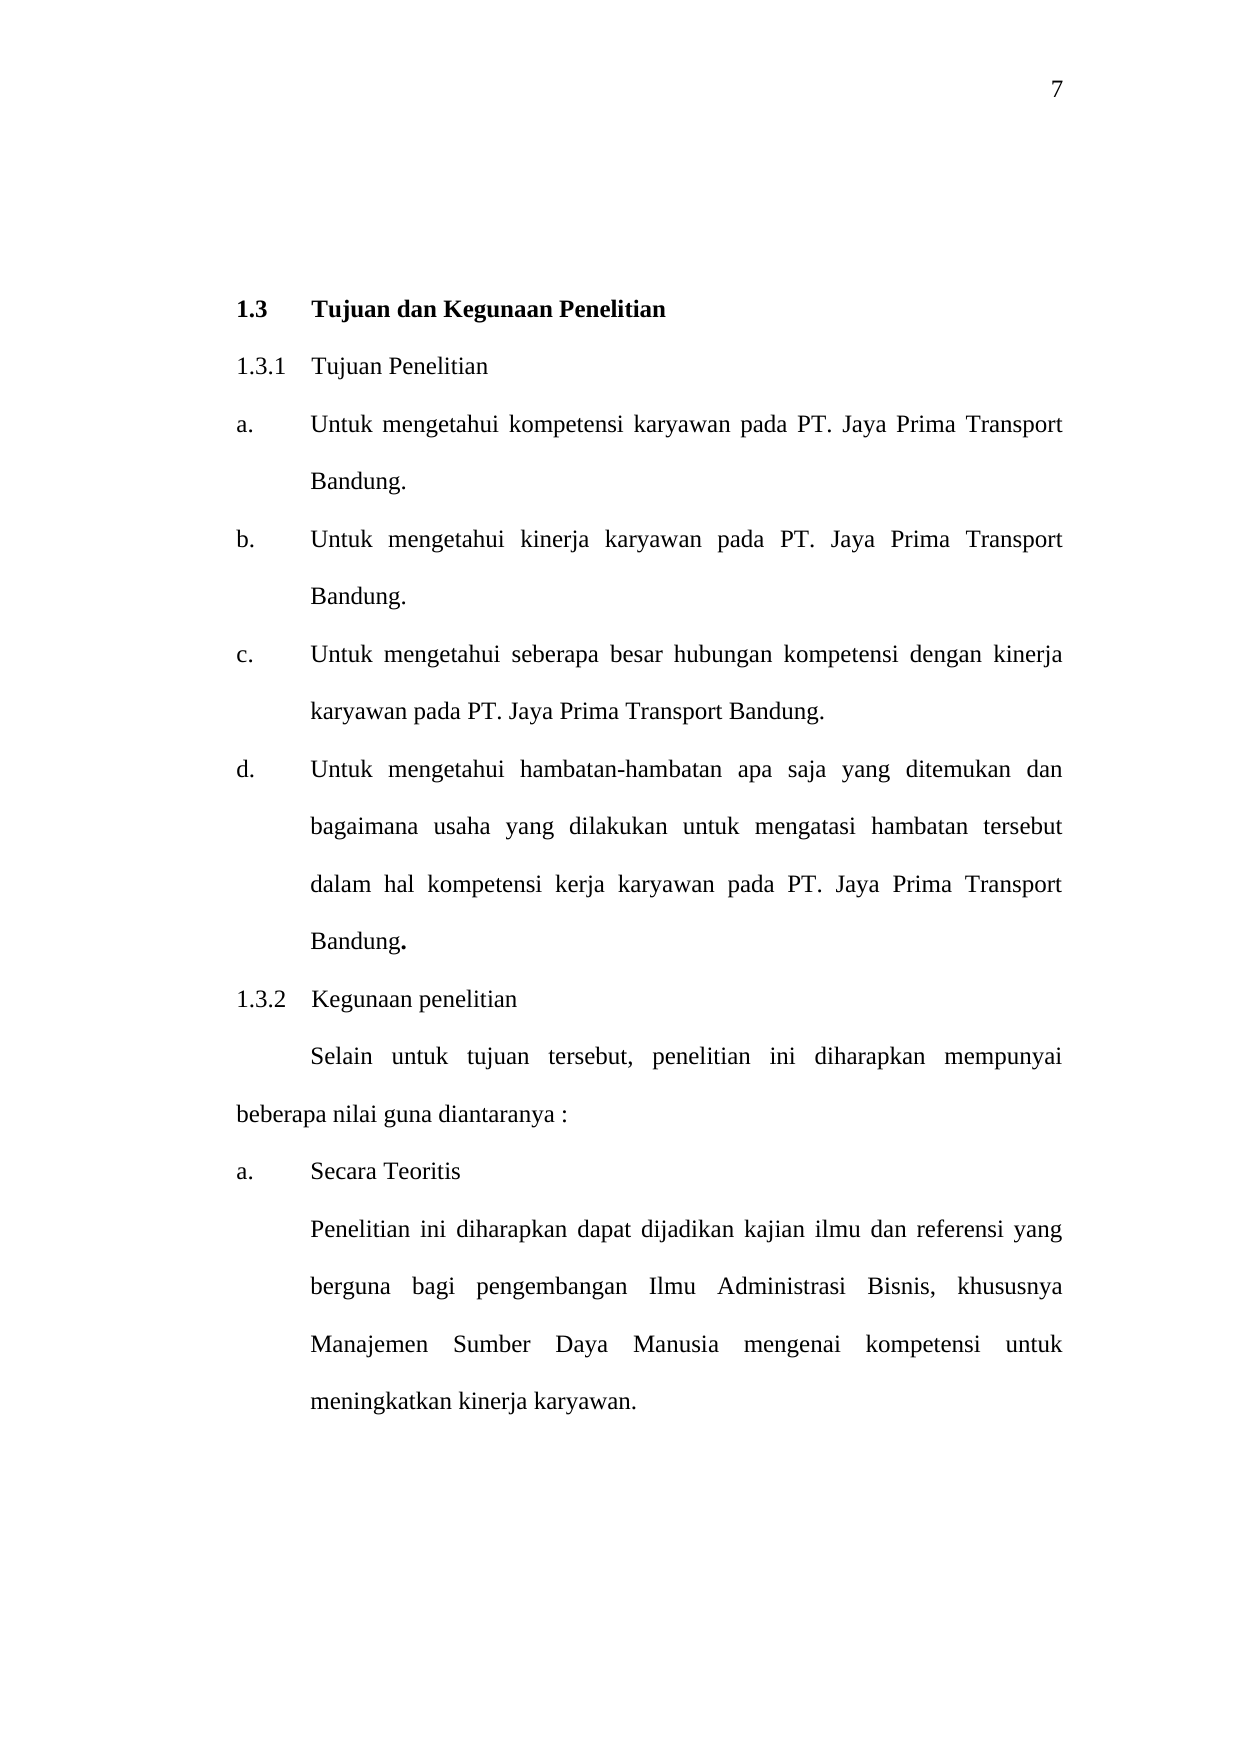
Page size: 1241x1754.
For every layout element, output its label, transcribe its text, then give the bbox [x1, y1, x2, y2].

list Penelitian ini diharapkan dapat dijadikan kajian ilmu dan referensi yang berguna bagi pengembangan Ilmu Administrasi Bisnis, khususnya Manajemen Sumber Daya Manusia mengenai kompetensi untuk meningkatkan kinerja karyawan. [310, 1214, 1063, 1415]
list Untuk mengetahui seberapa besar hubungan kompetensi dengan kinerja karyawan pada PT. Jaya Prima Transport Bandung. [236, 639, 1063, 725]
text 1.3.2 Kegunaan penelitian [236, 984, 1063, 1012]
list Secara Teoritis [236, 1156, 1063, 1185]
list Untuk mengetahui kompetensi karyawan pada PT. Jaya Prima Transport Bandung. [236, 409, 1063, 495]
text Selain untuk tujuan tersebut, penelitian ini diharapkan mempunyai beberapa nilai guna diantaranya : [236, 1041, 1063, 1127]
text 1.3 Tujuan dan Kegunaan Penelitian [236, 294, 1063, 322]
text 1.3.1 Tujuan Penelitian [236, 351, 1063, 380]
list Untuk mengetahui hambatan-hambatan apa saja yang ditemukan dan bagaimana usaha yang dilakukan untuk mengatasi hambatan tersebut dalam hal kompetensi kerja karyawan pada PT. Jaya Prima Transport Bandung. [236, 754, 1063, 955]
list Untuk mengetahui kinerja karyawan pada PT. Jaya Prima Transport Bandung. [236, 524, 1063, 610]
